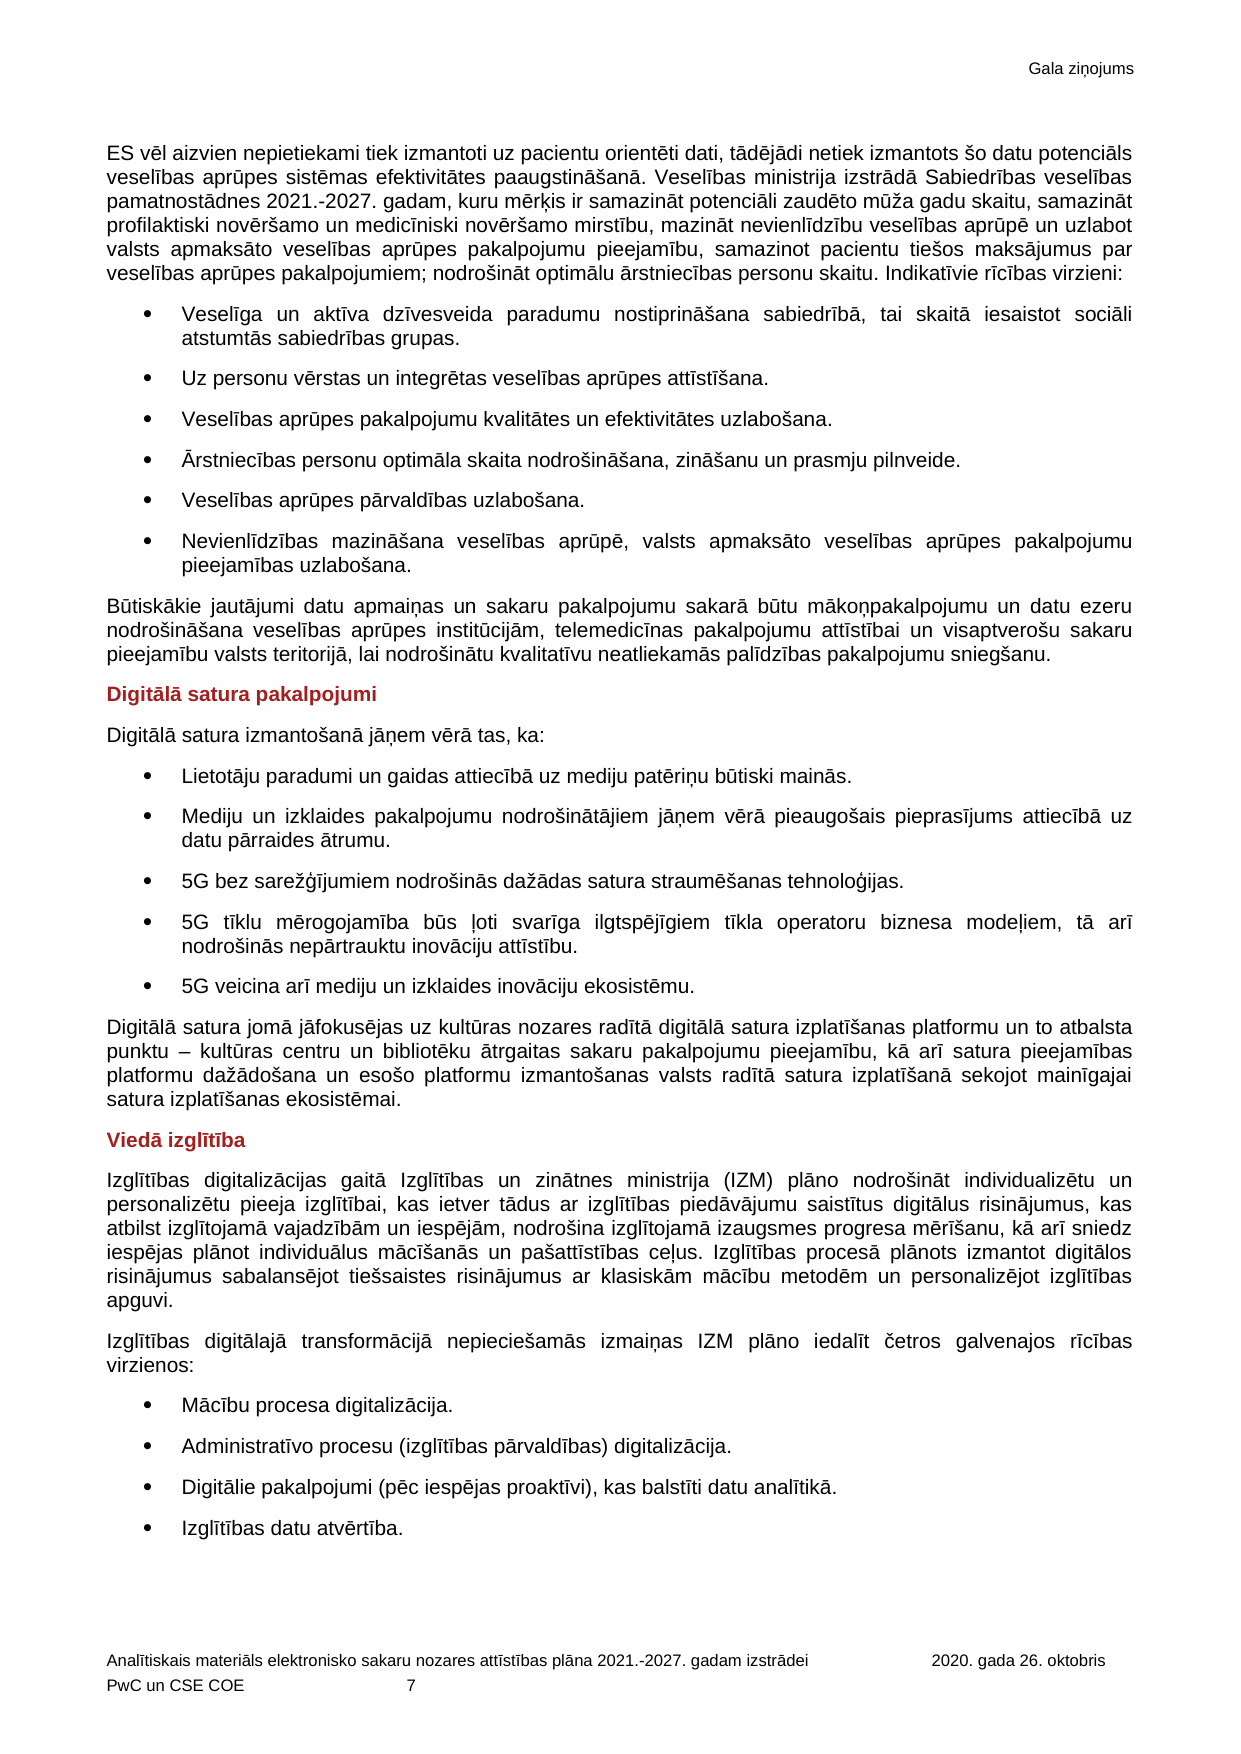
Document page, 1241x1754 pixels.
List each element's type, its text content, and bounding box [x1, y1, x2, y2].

list Lietotāju paradumi un gaidas attiecībā uz mediju patēriņu būtiski mainās. [144, 763, 1134, 788]
list Nevienlīdzības mazināšana veselības aprūpē, valsts apmaksāto veselības aprūpes pakalpojumu pieejamības uzlabošana. [144, 529, 1134, 577]
list Veselīga un aktīva dzīvesveida paradumu nostiprināšana sabiedrībā, tai skaitā iesaistot sociāli atstumtās sabiedrības grupas. [144, 301, 1134, 349]
list Veselības aprūpes pakalpojumu kvalitātes un efektivitātes uzlabošana. [144, 407, 1134, 431]
list Veselības aprūpes pārvaldības uzlabošana. [144, 488, 1134, 512]
text ES vēl aizvien nepietiekami tiek izmantoti uz pacientu orientēti dati, tādējādi netiek izmantots šo datu potenciāls veselības aprūpes sistēmas efektivitātes paaugstināšanā. Veselības ministrija izstrādā Sabiedrības veselības pamatnostādnes 2021.-2027. gadam, kuru mērķis ir samazināt potenciāli zaudēto mūža gadu skaitu, samazināt profilaktiski novēršamo un medicīniski novēršamo mirstību, mazināt nevienlīdzību veselības aprūpē un uzlabot valsts apmaksāto veselības aprūpes pakalpojumu pieejamību, samazinot pacientu tiešos maksājumus par veselības aprūpes pakalpojumiem; nodrošināt optimālu ārstniecības personu skaitu. Indikatīvie rīcības virzieni: [106, 141, 1134, 285]
list 5G bez sarežģījumiem nodrošinās dažādas satura straumēšanas tehnoloģijas. [144, 869, 1134, 893]
list 5G tīklu mērogojamība būs ļoti svarīga ilgtspējīgiem tīkla operatoru biznesa modeļiem, tā arī nodrošinās nepārtrauktu inovāciju attīstību. [144, 910, 1134, 958]
text Digitālā satura jomā jāfokusējas uz kultūras nozares radītā digitālā satura izplatīšanas platformu un to atbalsta punktu – kultūras centru un bibliotēku ātrgaitas sakaru pakalpojumu pieejamību, kā arī satura pieejamības platformu dažādošana un esošo platformu izmantošanas valsts radītā satura izplatīšanā sekojot mainīgajai satura izplatīšanas ekosistēmai. [106, 1015, 1134, 1111]
list Mediju un izklaides pakalpojumu nodrošinātājiem jāņem vērā pieaugošais pieprasījums attiecībā uz datu pārraides ātrumu. [144, 804, 1134, 852]
list Ārstniecības personu optimāla skaita nodrošināšana, zināšanu un prasmju pilnveide. [144, 448, 1134, 472]
text Izglītības digitālajā transformācijā nepieciešamās izmaiņas IZM plāno iedalīt četros galvenajos rīcības virzienos: [106, 1329, 1134, 1377]
text Viedā izglītība [106, 1128, 1134, 1152]
list Uz personu vērstas un integrētas veselības aprūpes attīstīšana. [144, 366, 1134, 390]
text Digitālā satura pakalpojumi [106, 682, 1134, 706]
list Digitālie pakalpojumi (pēc iespējas proaktīvi), kas balstīti datu analītikā. [144, 1475, 1134, 1499]
list Administratīvo procesu (izglītības pārvaldības) digitalizācija. [144, 1434, 1134, 1458]
list Mācību procesa digitalizācija. [144, 1393, 1134, 1417]
text Izglītības digitalizācijas gaitā Izglītības un zinātnes ministrija (IZM) plāno nodrošināt individualizētu un personalizētu pieeja izglītībai, kas ietver tādus ar izglītības piedāvājumu saistītus digitālus risinājumus, kas atbilst izglītojamā vajadzībām un iespējām, nodrošina izglītojamā izaugsmes progresa mērīšanu, kā arī sniedz iespējas plānot individuālus mācīšanās un pašattīstības ceļus. Izglītības procesā plānots izmantot digitālos risinājumus sabalansējot tiešsaistes risinājumus ar klasiskām mācību metodēm un personalizējot izglītības apguvi. [106, 1168, 1134, 1312]
text Būtiskākie jautājumi datu apmaiņas un sakaru pakalpojumu sakarā būtu mākoņpakalpojumu un datu ezeru nodrošināšana veselības aprūpes institūcijām, telemedicīnas pakalpojumu attīstībai un visaptverošu sakaru pieejamību valsts teritorijā, lai nodrošinātu kvalitatīvu neatliekamās palīdzības pakalpojumu sniegšanu. [106, 594, 1134, 666]
list Izglītības datu atvērtība. [144, 1515, 1134, 1539]
list 5G veicina arī mediju un izklaides inovāciju ekosistēmu. [144, 974, 1134, 998]
text Digitālā satura izmantošanā jāņem vērā tas, ka: [106, 723, 1134, 747]
